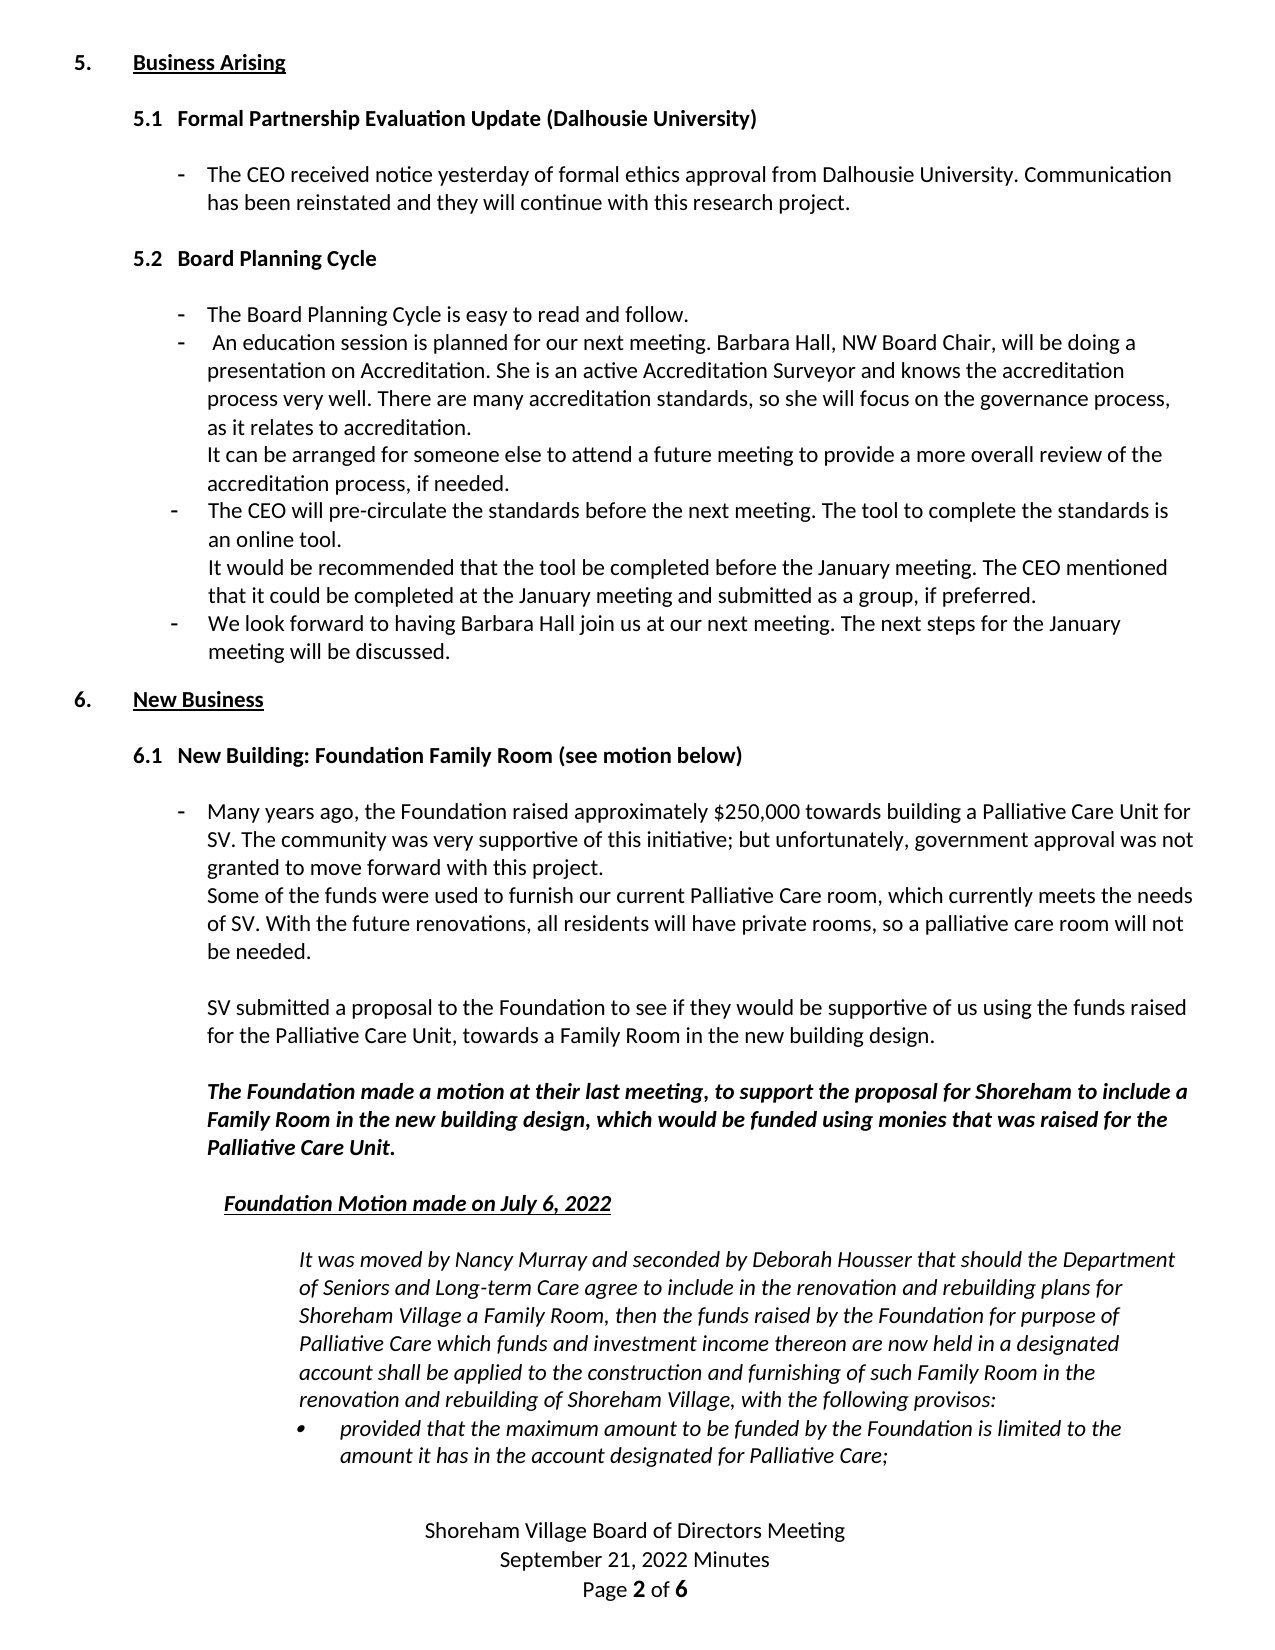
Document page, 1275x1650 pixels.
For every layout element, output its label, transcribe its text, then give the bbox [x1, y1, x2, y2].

list Many years ago, the Foundation raised approximately $250,000 towards building a Palliative Care Unit for SV. The community was very supportive of this initiative; but unfortunately, government approval was not granted to move forward with this project. [177, 797, 1196, 881]
text It was moved by Nancy Murray and seconded by Deborah Housser that should the Department of Seniors and Long-term Care agree to include in the renovation and rebuilding plans for Shoreham Village a Family Room, then the funds raised by the Foundation for purpose of Palliative Care which funds and investment income thereon are now held in a designated account shall be applied to the construction and furnishing of such Family Room in the renovation and rebuilding of Shoreham Village, with the following provisos: [299, 1246, 1196, 1414]
list The CEO will pre-circulate the standards before the next meeting. The tool to complete the standards is an online tool. [170, 497, 1196, 553]
list New Business [74, 685, 1196, 713]
list provided that the maximum amount to be funded by the Foundation is limited to the amount it has in the account designated for Palliative Care; [295, 1414, 1196, 1470]
list The CEO received notice yesterday of formal ethics approval from Dalhousie University. Communication has been reinstated and they will continue with this research project. [177, 160, 1196, 216]
list SV submitted a proposal to the Foundation to see if they would be supportive of us using the funds raised for the Palliative Care Unit, towards a Family Room in the new building design. [207, 993, 1196, 1049]
list The Board Planning Cycle is easy to read and follow. [177, 301, 1196, 328]
list We look forward to having Barbara Hall join us at our next meeting. The next steps for the January meeting will be discussed. [170, 609, 1196, 665]
list Some of the funds were used to furnish our current Palliative Care room, which currently meets the needs of SV. With the future renovations, all residents will have private rooms, so a palliative care room will not be needed. [207, 881, 1196, 965]
list Board Planning Cycle [133, 244, 1196, 272]
list It would be recommended that the tool be completed before the January meeting. The CEO mentioned that it could be completed at the January meeting and submitted as a group, if preferred. [208, 553, 1196, 609]
list Business Arising [74, 48, 1196, 76]
list New Building: Foundation Family Room (see motion below) [133, 741, 1196, 769]
list The Foundation made a motion at their last meeting, to support the proposal for Shoreham to include a Family Room in the new building design, which would be funded using monies that was raised for the Palliative Care Unit. [207, 1077, 1196, 1161]
list Formal Partnership Evaluation Update (Dalhousie University) [133, 104, 1196, 132]
list It can be arranged for someone else to attend a future meeting to provide a more overall review of the accreditation process, if needed. [207, 441, 1196, 497]
list An education session is planned for our next meeting. Barbara Hall, NW Board Chair, will be doing a presentation on Accreditation. She is an active Accreditation Surveyor and knows the accreditation process very well. There are many accreditation standards, so she will focus on the governance process, as it relates to accreditation. [177, 328, 1196, 441]
text Foundation Motion made on July 6, 2022 [224, 1189, 1196, 1217]
